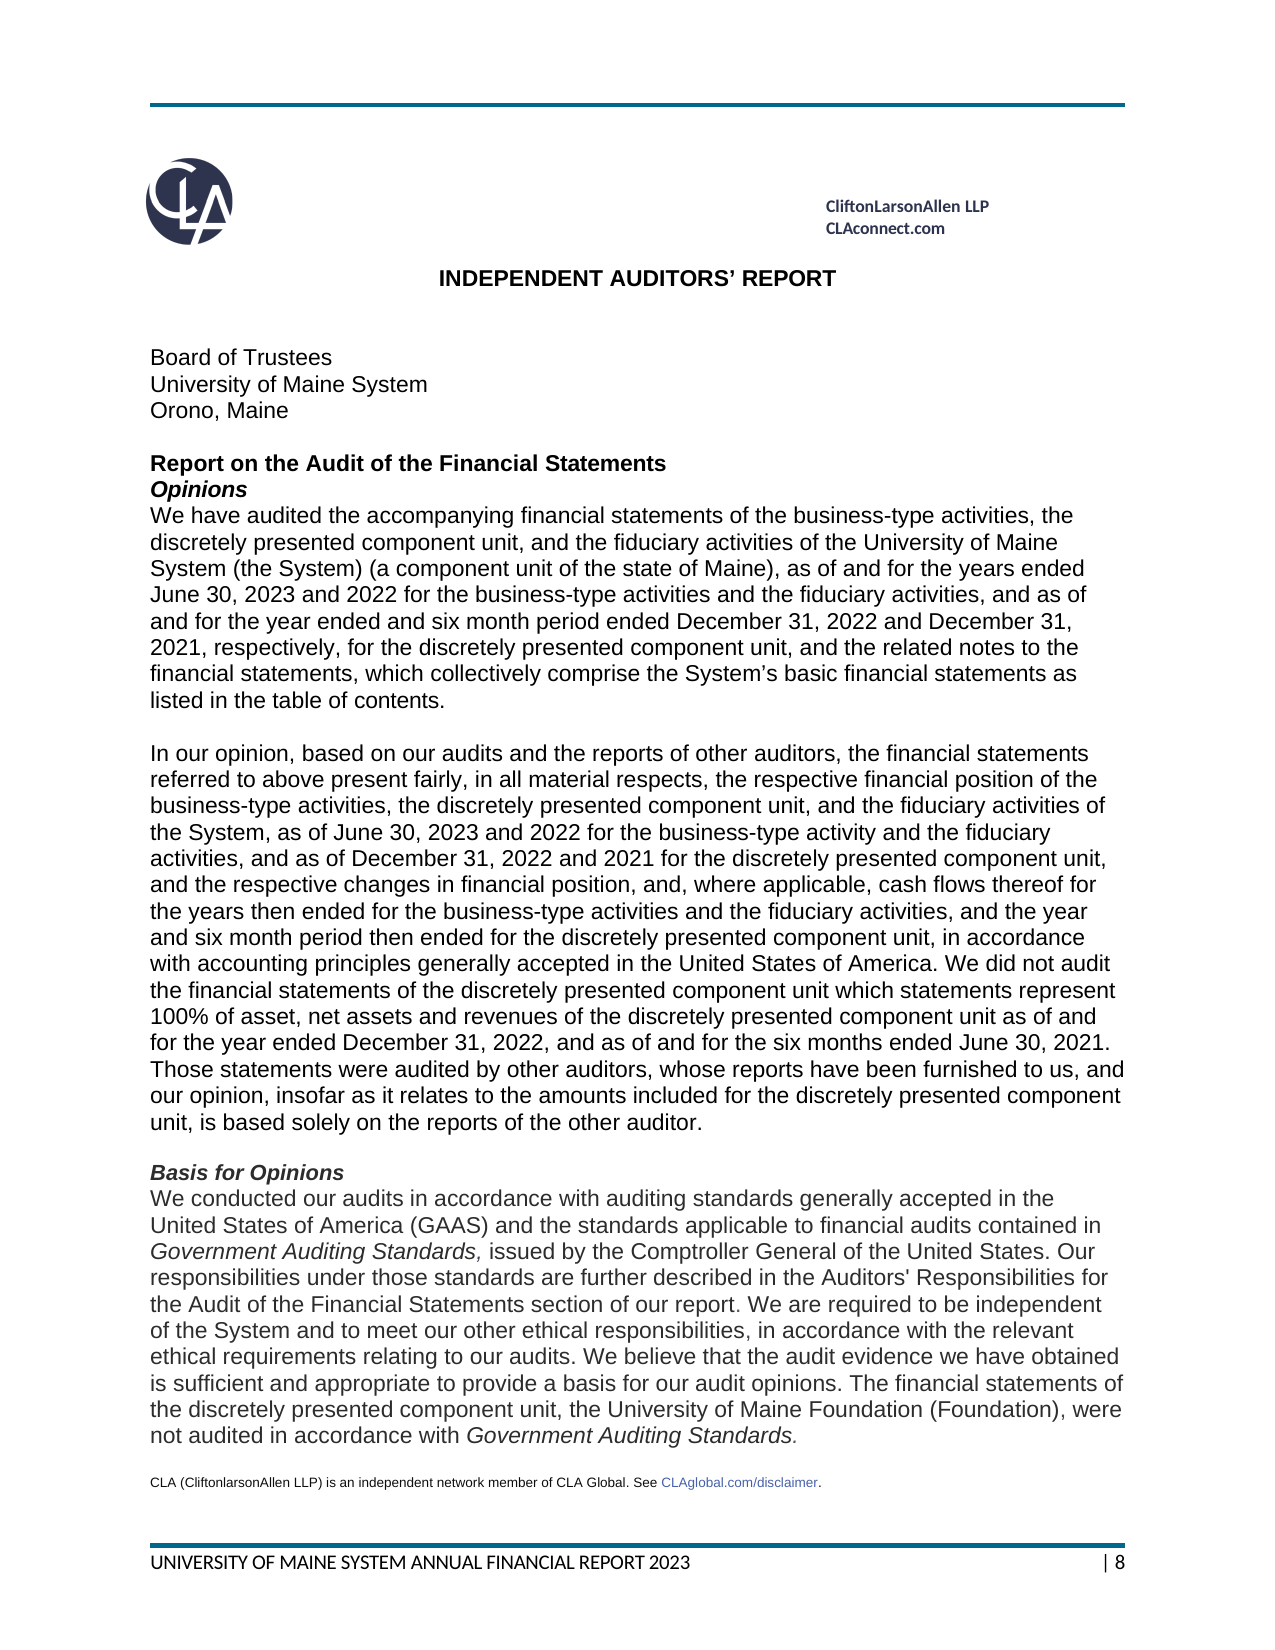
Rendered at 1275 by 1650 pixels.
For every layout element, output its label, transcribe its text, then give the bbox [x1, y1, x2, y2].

text We have audited the accompanying financial statements of the business-type activities, the discretely presented component unit, and the fiduciary activities of the University of Maine System (the System) (a component unit of the state of Maine), as of and for the years ended June 30, 2023 and 2022 for the business-type activities and the fiduciary activities, and as of and for the year ended and six month period ended December 31, 2022 and December 31, 2021, respectively, for the discretely presented component unit, and the related notes to the financial statements, which collectively comprise the System’s basic financial statements as listed in the table of contents. [150, 502, 1125, 713]
text CliftonLarsonAllen LLP CLAconnect.com [826, 195, 1003, 239]
text Board of Trustees [150, 344, 1125, 371]
text In our opinion, based on our audits and the reports of other auditors, the financial statements referred to above present fairly, in all material respects, the respective financial position of the business-type activities, the discretely presented component unit, and the fiduciary activities of the System, as of June 30, 2023 and 2022 for the business-type activity and the fiduciary activities, and as of December 31, 2022 and 2021 for the discretely presented component unit, and the respective changes in financial position, and, where applicable, cash flows thereof for the years then ended for the business-type activities and the fiduciary activities, and the year and six month period then ended for the discretely presented component unit, in accordance with accounting principles generally accepted in the United States of America. We did not audit the financial statements of the discretely presented component unit which statements represent 100% of asset, net assets and revenues of the discretely presented component unit as of and [150, 739, 1125, 1029]
text Orono, Maine [150, 397, 1125, 423]
text We conducted our audits in accordance with auditing standards generally accepted in the United States of America (GAAS) and the standards applicable to financial audits contained in Government Auditing Standards, issued by the Comptroller General of the United States. Our responsibilities under those standards are further described in the Auditors' Responsibilities for the Audit of the Financial Statements section of our report. We are required to be independent of the System and to meet our other ethical responsibilities, in accordance with the relevant ethical requirements relating to our audits. We believe that the audit evidence we have obtained is sufficient and appropriate to provide a basis for our audit opinions. The financial statements of the discretely presented component unit, the University of Maine Foundation (Foundation), were not audited in accordance with Government Auditing Standards. [150, 1185, 1125, 1449]
text for the year ended December 31, 2022, and as of and for the six months ended June 30, 2021. Those statements were audited by other auditors, whose reports have been furnished to us, and our opinion, insofar as it relates to the amounts included for the discretely presented component unit, is based solely on the reports of the other auditor. [150, 1029, 1125, 1135]
text INDEPENDENT AUDITORS’ REPORT [150, 265, 1125, 291]
picture [145, 157, 233, 245]
text Opinions [150, 476, 1125, 502]
text Basis for Opinions [150, 1160, 1125, 1185]
text University of Maine System [150, 371, 1125, 397]
text Report on the Audit of the Financial Statements [150, 449, 1125, 476]
text CLA (CliftonlarsonAllen LLP) is an independent network member of CLA Global. See CLAglobal.com/disclaimer. [150, 1475, 1125, 1491]
